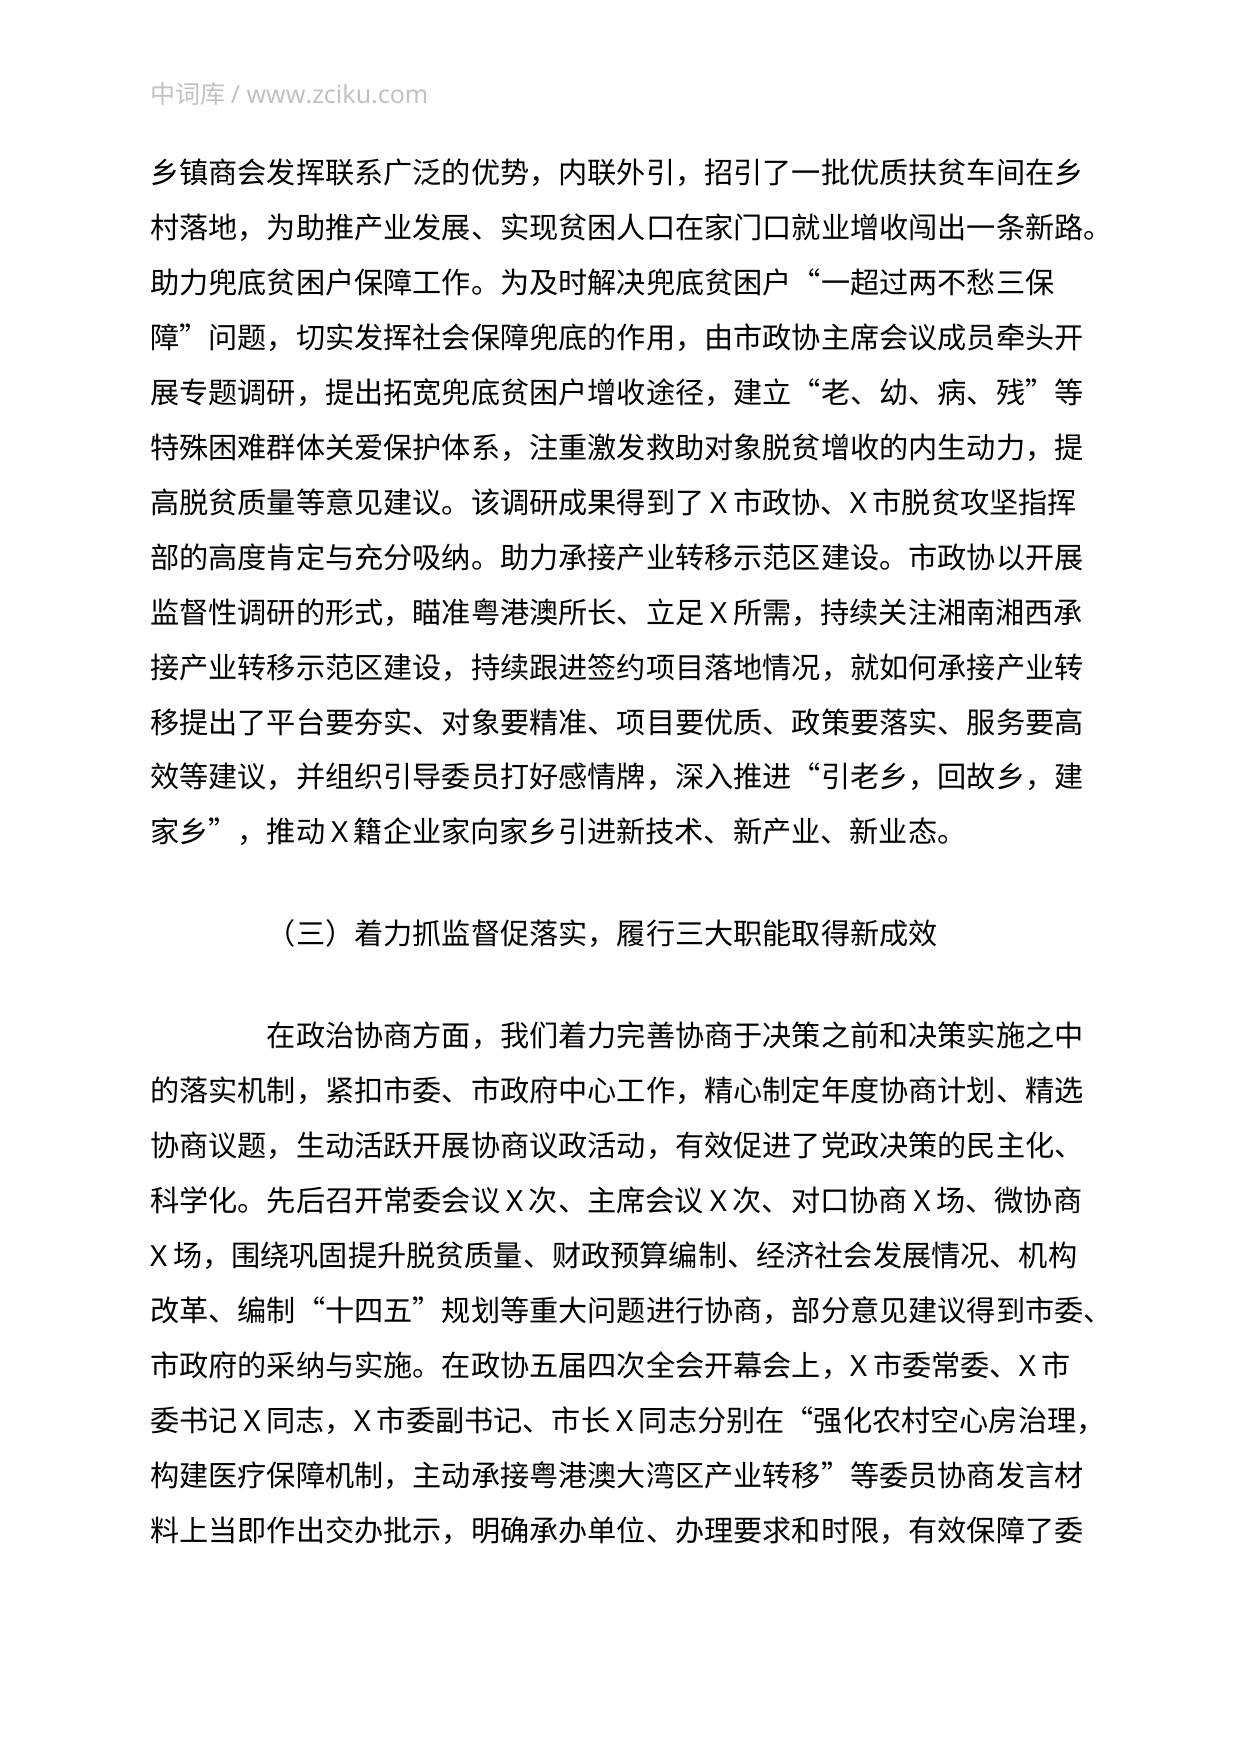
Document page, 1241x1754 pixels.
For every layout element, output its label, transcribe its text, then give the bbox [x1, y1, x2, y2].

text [150, 150, 1090, 851]
text （三）着力抓监督促落实，履行三大职能取得新成效 [150, 911, 1090, 953]
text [150, 1013, 1090, 1549]
